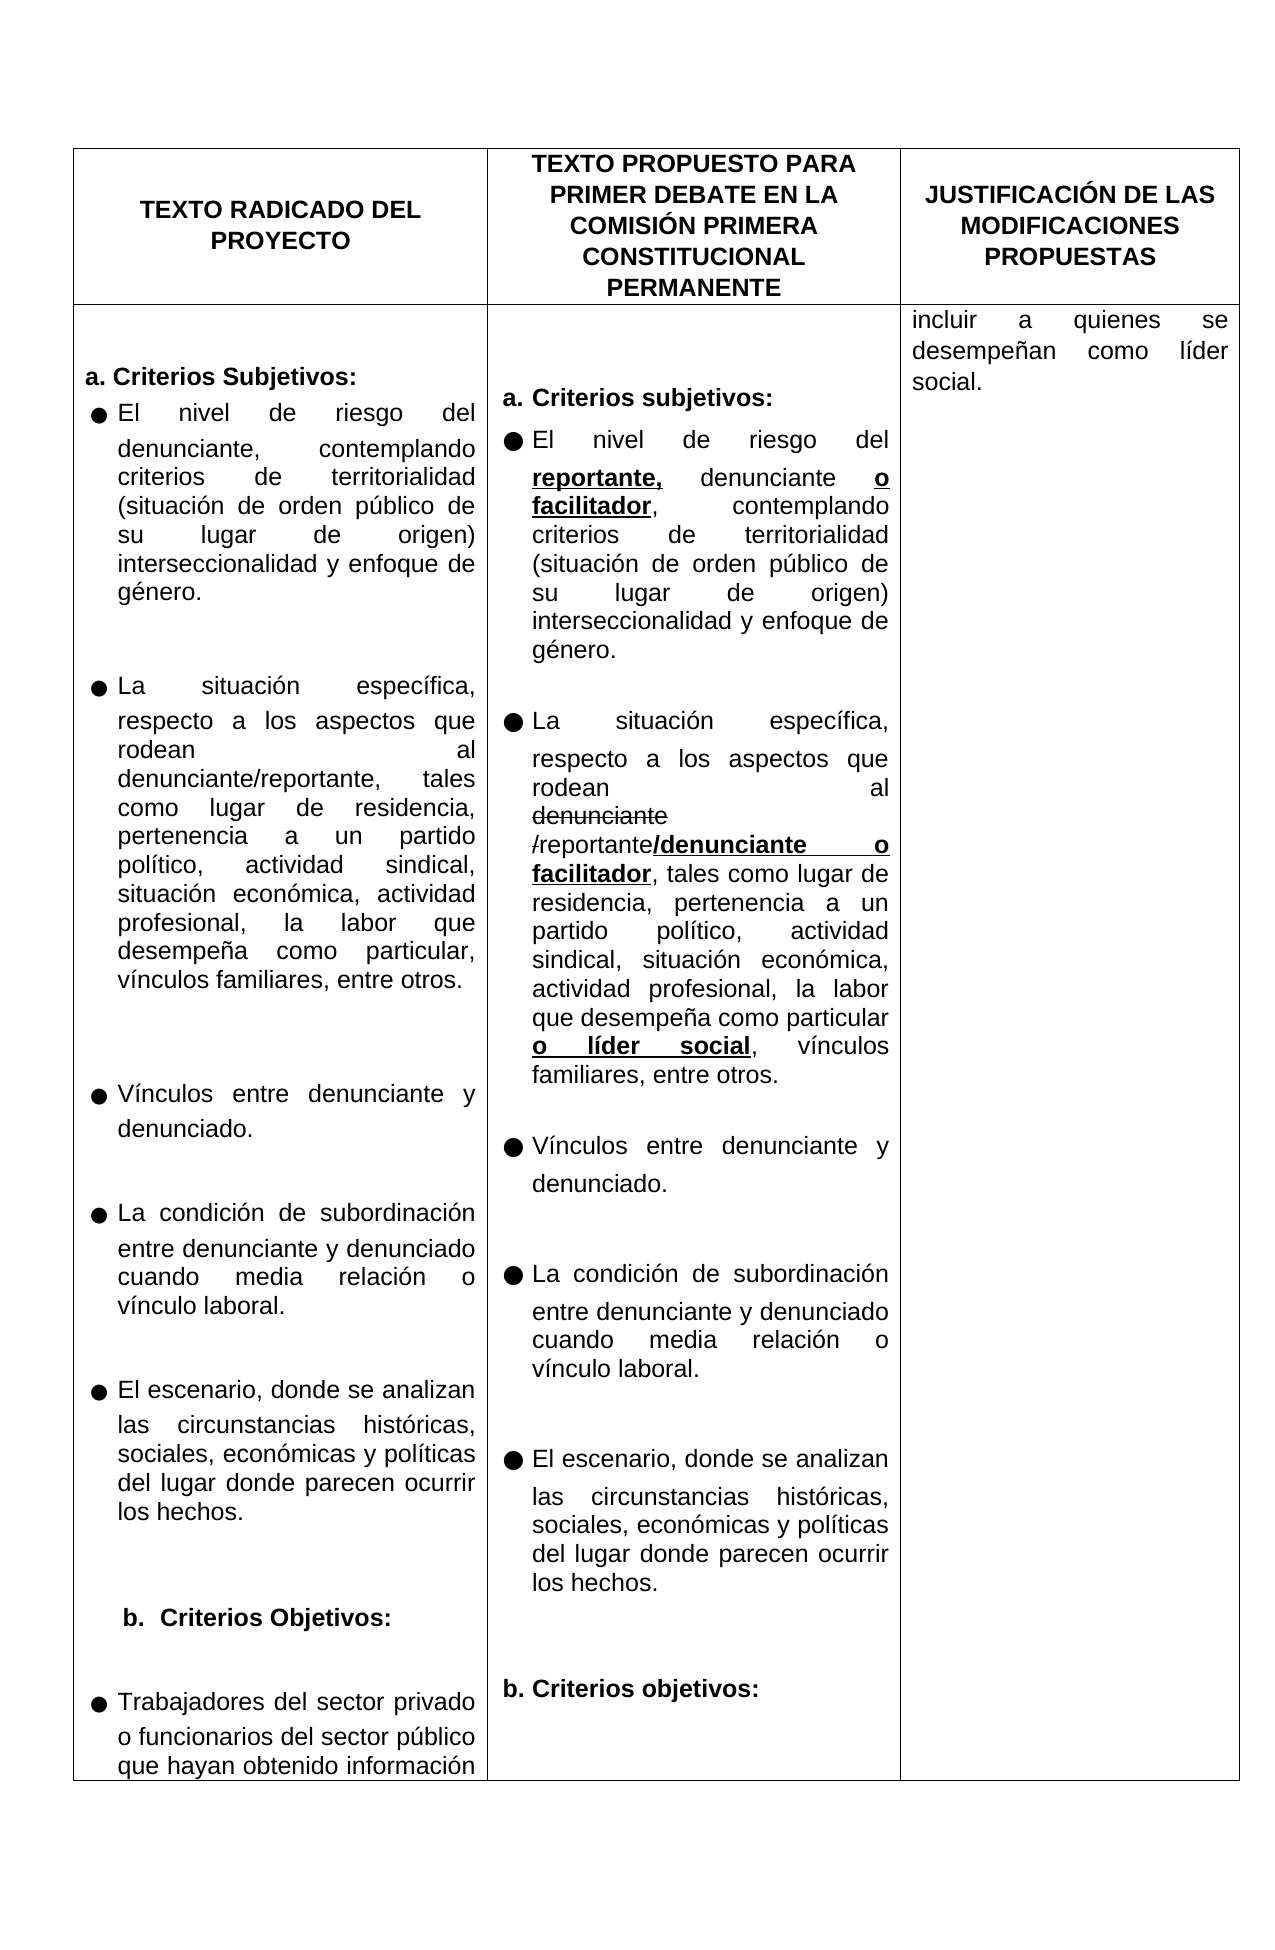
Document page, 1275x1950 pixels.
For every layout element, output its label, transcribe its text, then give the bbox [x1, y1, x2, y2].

table_header TEXTO PROPUESTO PARA PRIMER DEBATE EN LA COMISIÓN PRIMERA CONSTITUCIONAL PERMANENTE [488, 149, 900, 304]
table_header TEXTO RADICADO DEL PROYECTO [74, 149, 487, 304]
table_header JUSTIFICACIÓN DE LAS MODIFICACIONES PROPUESTAS [901, 149, 1239, 304]
